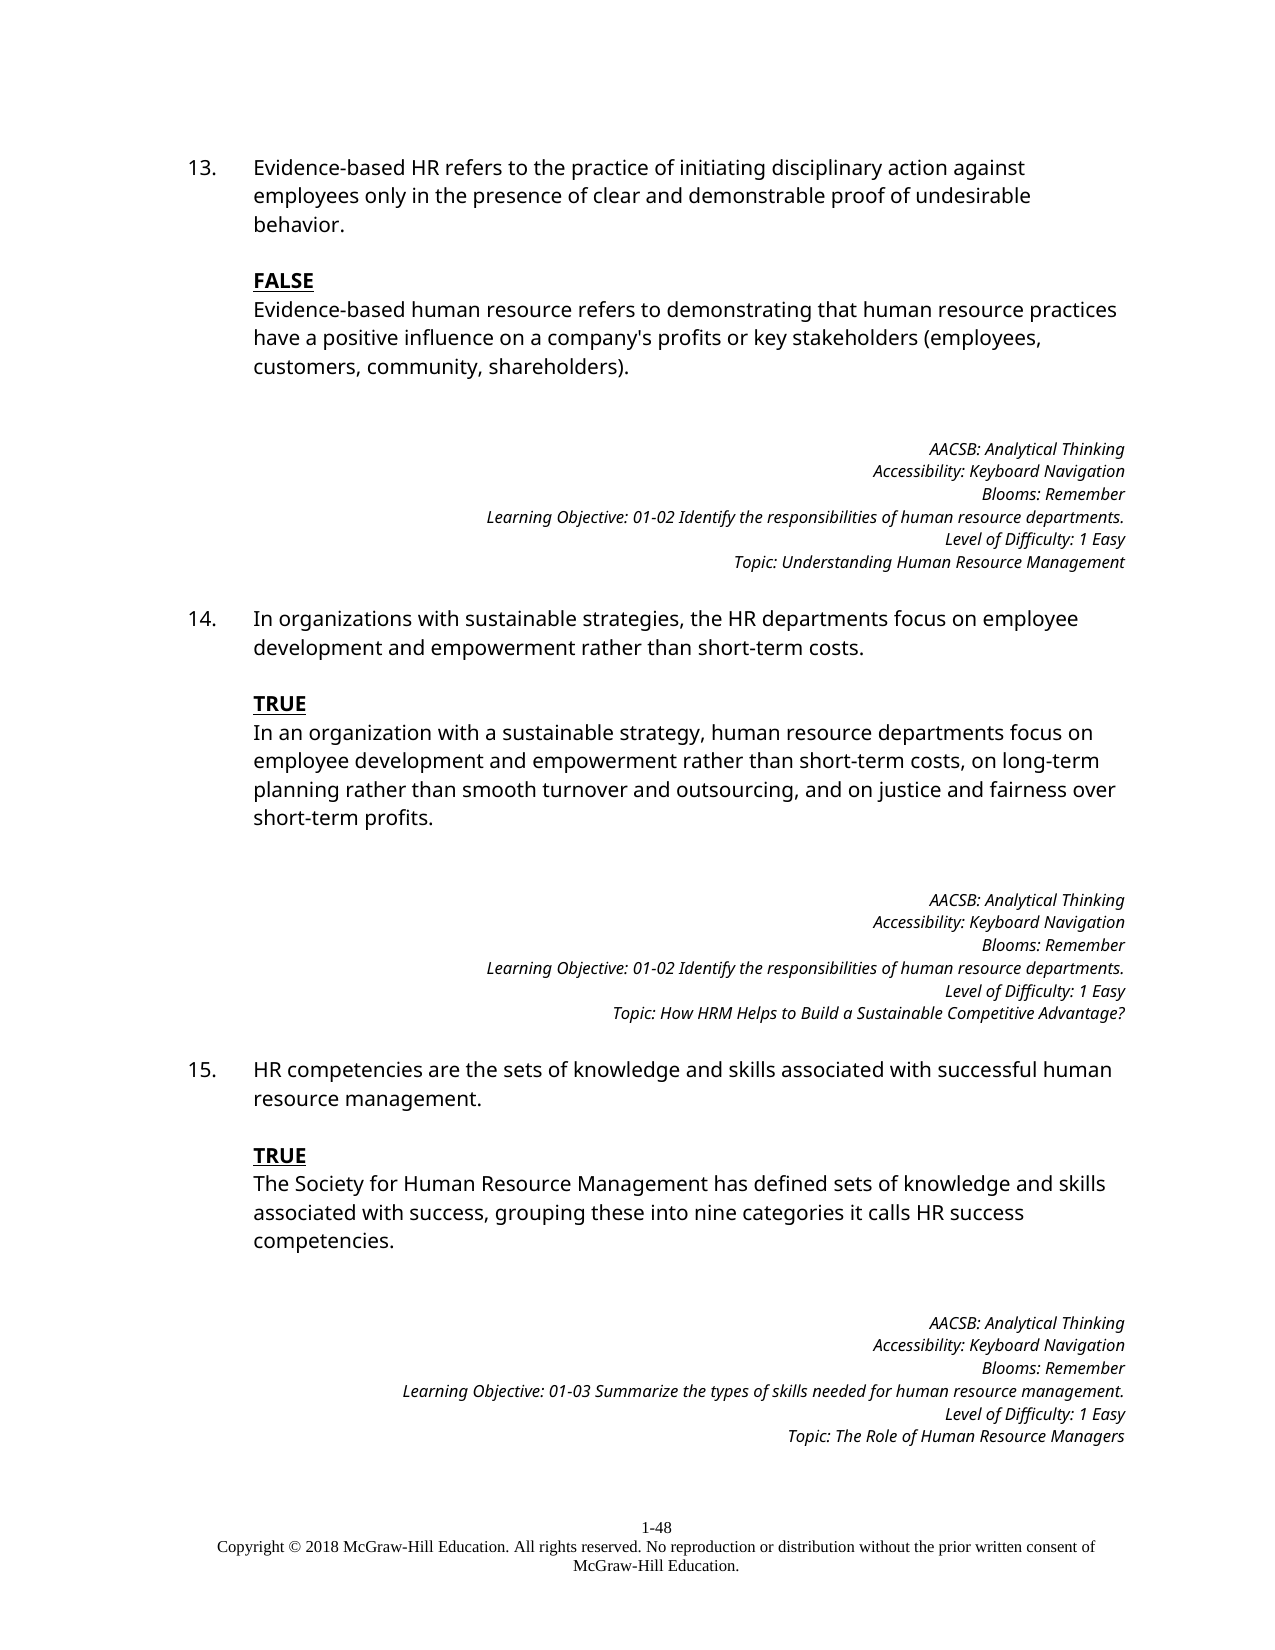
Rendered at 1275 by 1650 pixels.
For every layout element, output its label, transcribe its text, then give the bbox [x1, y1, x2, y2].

table_header Evidence-based HR refers to the practice of initiating disciplinary action against employees only in the presence of clear and demonstrable proof of undesirable behavior. FALSE Evidence-based human resource refers to demonstrating that human resource practices have a positive influence on a company's profits or key stakeholders (employees, customers, community, shareholders). [253, 153, 1125, 412]
table_header AACSB: Analytical Thinking Accessibility: Keyboard Navigation Blooms: Remember Learning Objective: 01-02 Identify the responsibilities of human resource departments. Level of Difficulty: 1 Easy Topic: How HRM Helps to Build a Sustainable Competitive Advantage? [188, 889, 1125, 1053]
table_header 15. [188, 1056, 253, 1286]
table_header 14. [188, 604, 253, 863]
table_header HR competencies are the sets of knowledge and skills associated with successful human resource management. TRUE The Society for Human Resource Management has defined sets of knowledge and skills associated with success, grouping these into nine categories it calls HR success competencies. [253, 1056, 1125, 1286]
table_header In organizations with sustainable strategies, the HR departments focus on employee development and empowerment rather than short-term costs. TRUE In an organization with a sustainable strategy, human resource departments focus on employee development and empowerment rather than short-term costs, on long-term planning rather than smooth turnover and outsourcing, and on justice and fairness over short-term profits. [253, 604, 1125, 863]
table_header 13. [188, 153, 253, 412]
